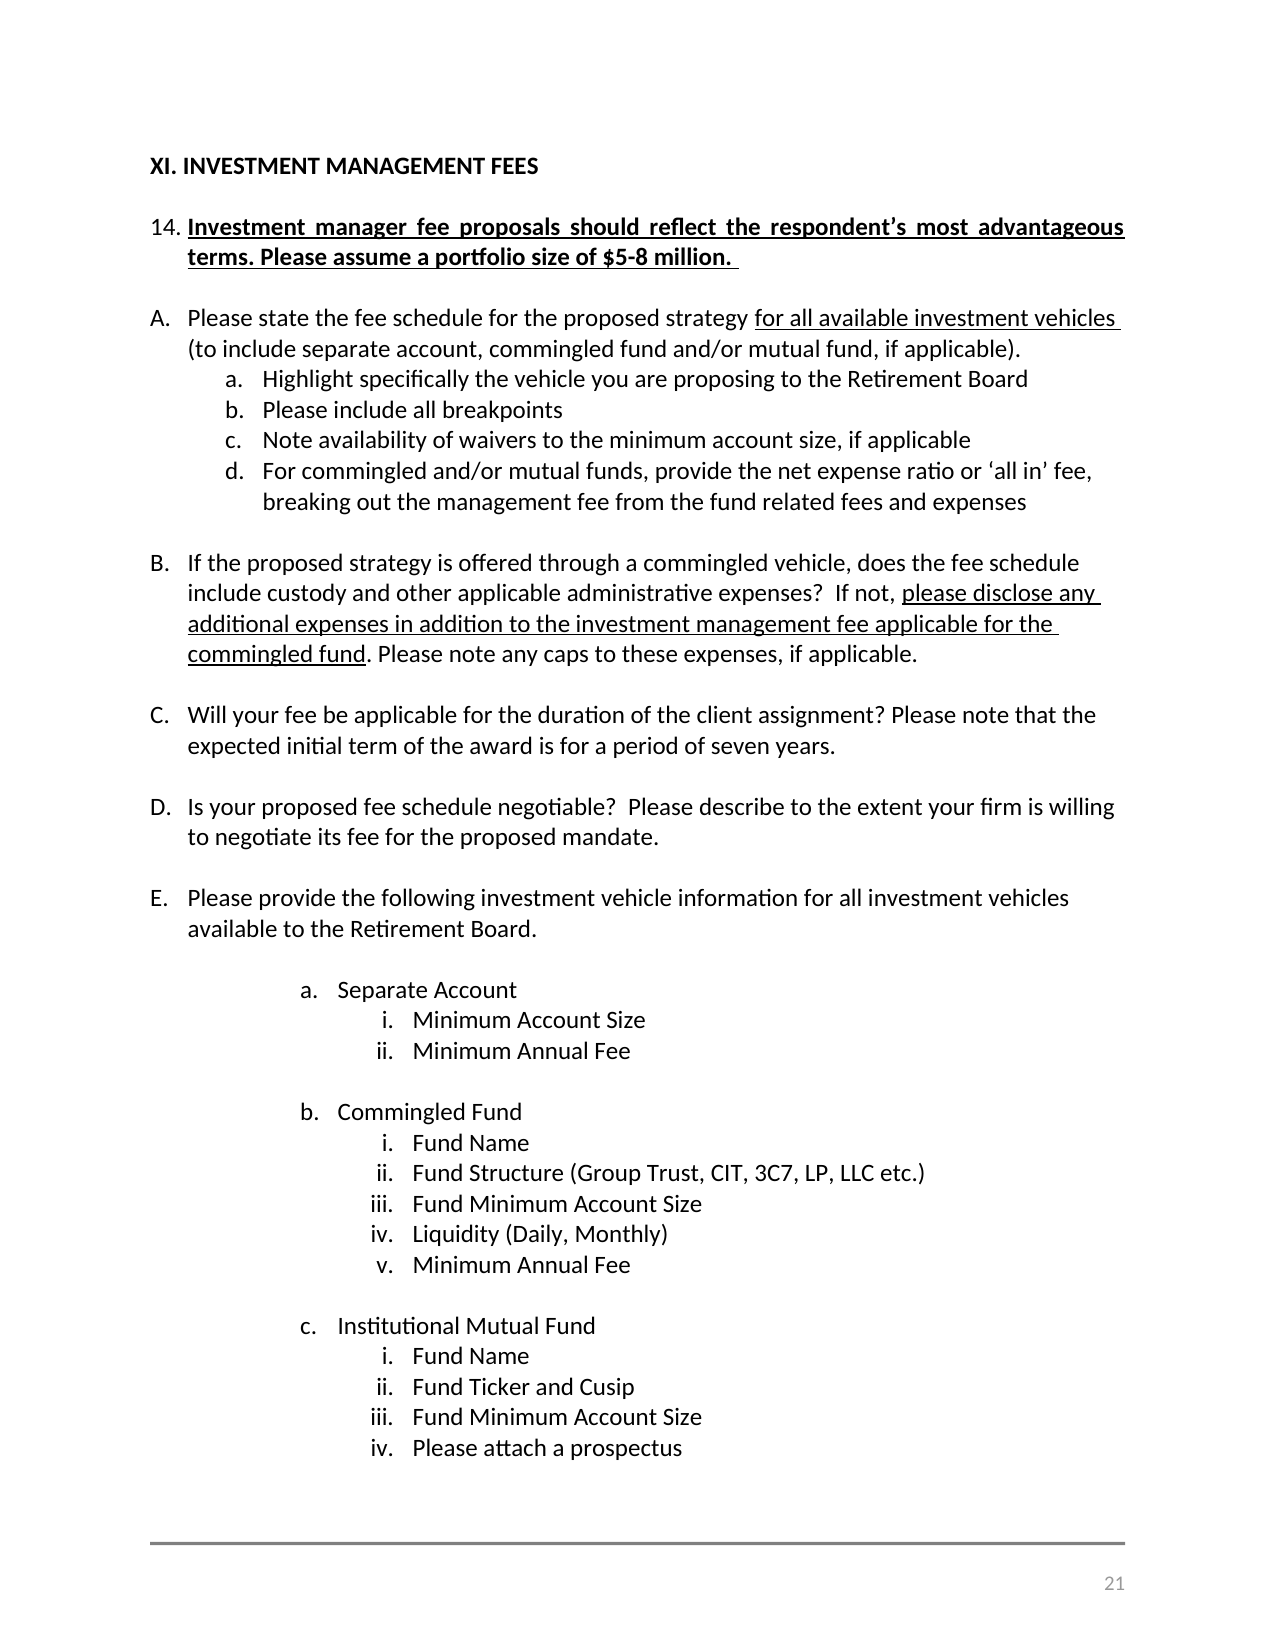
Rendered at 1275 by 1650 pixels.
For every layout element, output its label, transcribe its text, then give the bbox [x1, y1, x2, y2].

list Please attach a prospectus [394, 1432, 1125, 1462]
list Fund Name [394, 1340, 1125, 1371]
list Will your fee be applicable for the duration of the client assignment? Please note that the expected initial term of the award is for a period of seven years. [150, 699, 1125, 760]
list Note availability of waivers to the minimum account size, if applicable [225, 425, 1125, 455]
list Investment manager fee proposals should reflect the respondent’s most advantageous terms. Please assume a portfolio size of $5-8 million. [150, 211, 1125, 272]
list Please state the fee schedule for the proposed strategy for all available investment vehicles (to include separate account, commingled fund and/or mutual fund, if applicable). [150, 303, 1125, 364]
list For commingled and/or mutual funds, provide the net expense ratio or ‘all in’ fee, breaking out the management fee from the fund related fees and expenses [225, 455, 1125, 516]
list Liquidity (Daily, Monthly) [394, 1218, 1125, 1249]
list Please provide the following investment vehicle information for all investment vehicles available to the Retirement Board. [150, 882, 1125, 943]
list Highlight specifically the vehicle you are proposing to the Retirement Board [225, 364, 1125, 394]
list Minimum Annual Fee [394, 1249, 1125, 1279]
list Is your proposed fee schedule negotiable? Please describe to the extent your firm is willing to negotiate its fee for the proposed mandate. [150, 791, 1125, 852]
list Institutional Mutual Fund [300, 1310, 1125, 1340]
list Minimum Account Size [394, 1004, 1125, 1035]
list Fund Ticker and Cusip [394, 1371, 1125, 1401]
list Commingled Fund [300, 1096, 1125, 1127]
list Separate Account [300, 974, 1125, 1004]
list Fund Minimum Account Size [394, 1401, 1125, 1432]
list Fund Name [394, 1127, 1125, 1157]
list If the proposed strategy is offered through a commingled vehicle, does the fee schedule include custody and other applicable administrative expenses? If not, please disclose any additional expenses in addition to the investment management fee applicable for the commingled fund. Please note any caps to these expenses, if applicable. [150, 547, 1125, 669]
list Fund Minimum Account Size [394, 1188, 1125, 1218]
list Please include all breakpoints [225, 394, 1125, 425]
list Fund Structure (Group Trust, CIT, 3C7, LP, LLC etc.) [394, 1157, 1125, 1188]
text XI. INVESTMENT MANAGEMENT FEES [150, 150, 1125, 181]
list Minimum Annual Fee [394, 1035, 1125, 1066]
